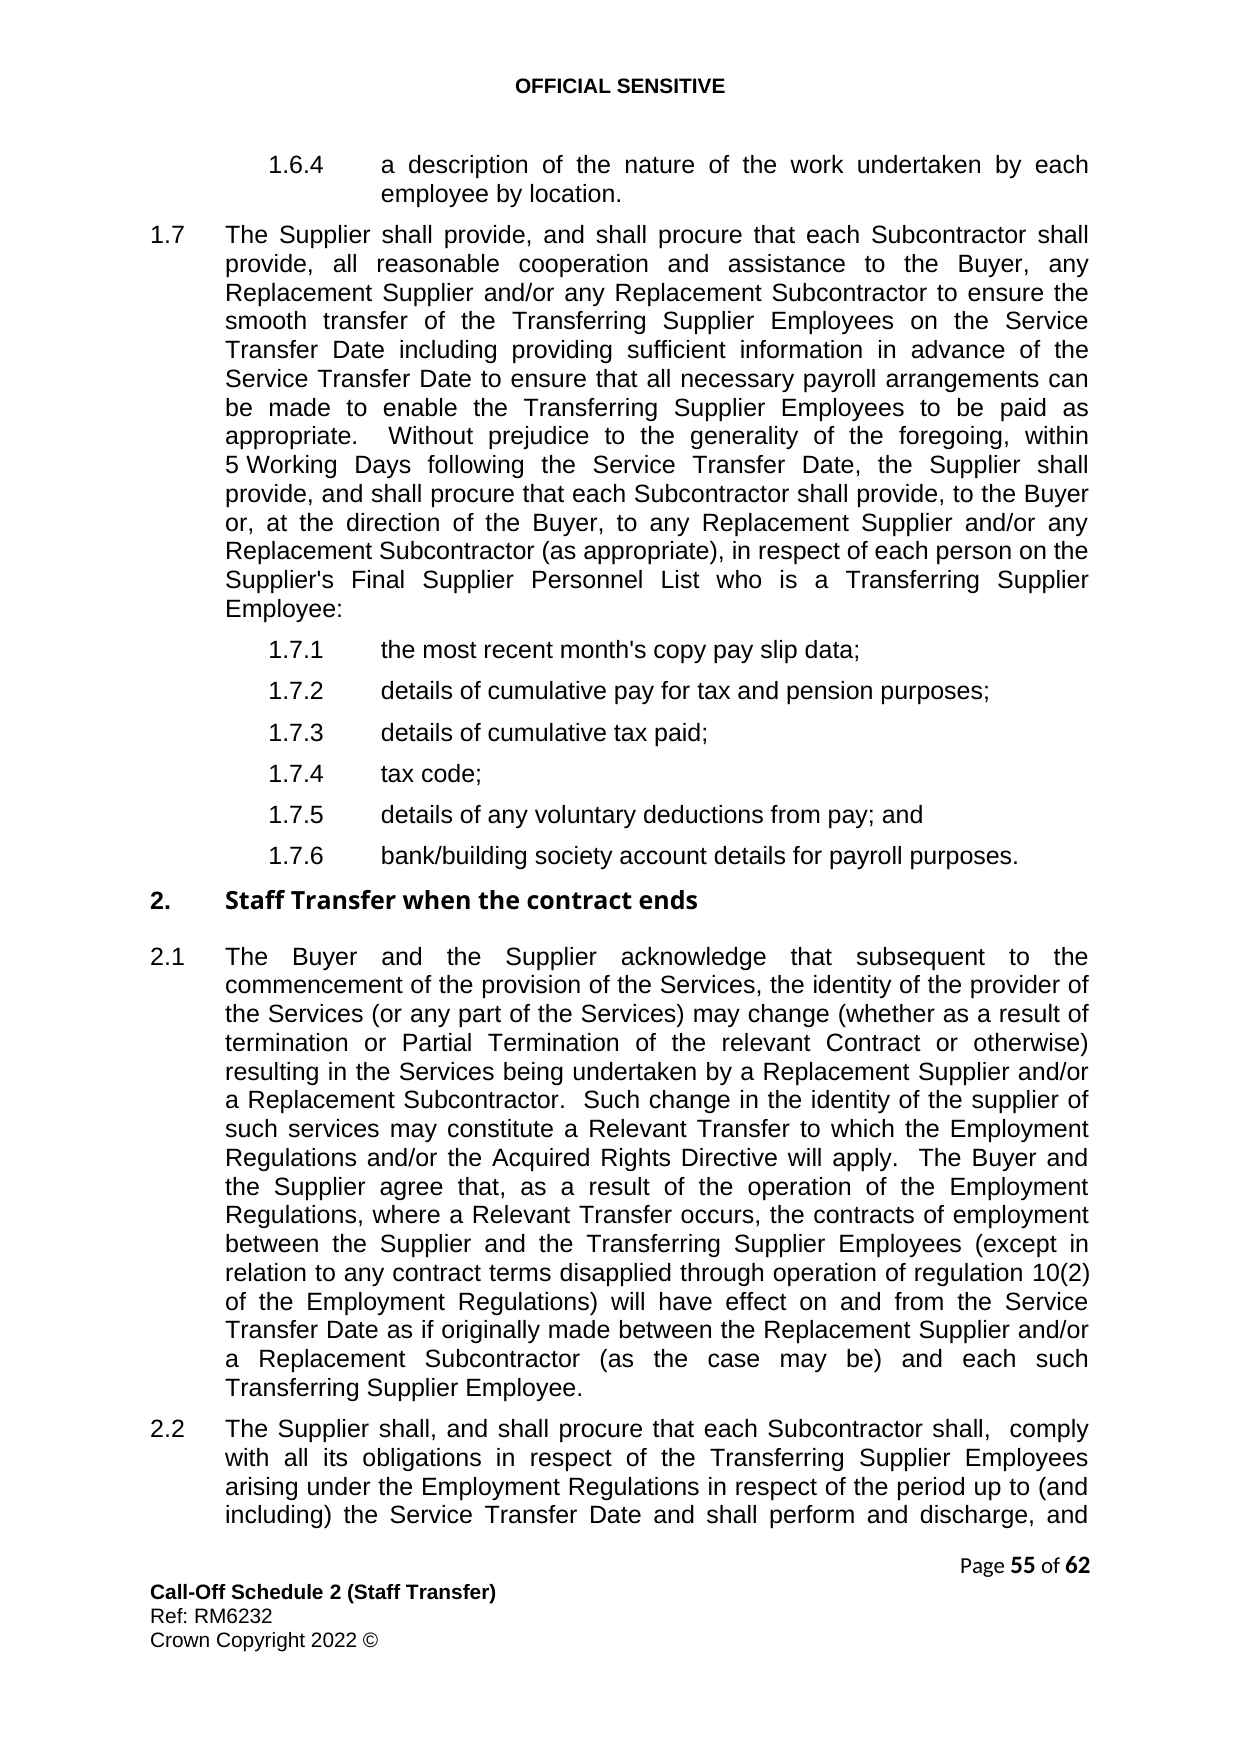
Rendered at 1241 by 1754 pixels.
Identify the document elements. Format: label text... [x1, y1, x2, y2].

list a description of the nature of the work undertaken by each employee by location. [268, 150, 1090, 207]
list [150, 1414, 1090, 1529]
list tax code; [268, 759, 1090, 787]
list details of cumulative tax paid; [268, 717, 1090, 746]
list details of any voluntary deductions from pay; and [268, 800, 1090, 829]
list The Buyer and the Supplier acknowledge that subsequent to the commencement of the provision of the Services, the identity of the provider of the Services (or any part of the Services) may change (whether as a result of termination or Partial Termination of the relevant Contract or otherwise) resulting in the Services being undertaken by a Replacement Supplier and/or a Replacement Subcontractor. Such change in the identity of the supplier of such services may constitute a Relevant Transfer to which the Employment Regulations and/or the Acquired Rights Directive will apply. The Buyer and the Supplier agree that, as a result of the operation of the Employment Regulations, where a Relevant Transfer occurs, the contracts of employment between the Supplier and the Transferring Supplier Employees (except in relation to any contract terms disapplied through operation of regulation 10(2) of the Employment Regulations) will have effect on and from the Service Transfer Date as if originally made between the Replacement Supplier and/or a Replacement Subcontractor (as the case may be) and each such Transferring Supplier Employee. [150, 942, 1090, 1402]
list Staff Transfer when the contract ends [150, 882, 1090, 917]
list the most recent month's copy pay slip data; [268, 635, 1090, 664]
list The Supplier shall provide, and shall procure that each Subcontractor shall provide, all reasonable cooperation and assistance to the Buyer, any Replacement Supplier and/or any Replacement Subcontractor to ensure the smooth transfer of the Transferring Supplier Employees on the Service Transfer Date including providing sufficient information in advance of the Service Transfer Date to ensure that all necessary payroll arrangements can be made to enable the Transferring Supplier Employees to be paid as appropriate. Without prejudice to the generality of the foregoing, within 5 Working Days following the Service Transfer Date, the Supplier shall provide, and shall procure that each Subcontractor shall provide, to the Buyer or, at the direction of the Buyer, to any Replacement Supplier and/or any Replacement Subcontractor (as appropriate), in respect of each person on the Supplier's Final Supplier Personnel List who is a Transferring Supplier Employee: [150, 220, 1090, 622]
list details of cumulative pay for tax and pension purposes; [268, 676, 1090, 705]
list bank/building society account details for payroll purposes. [268, 841, 1090, 870]
